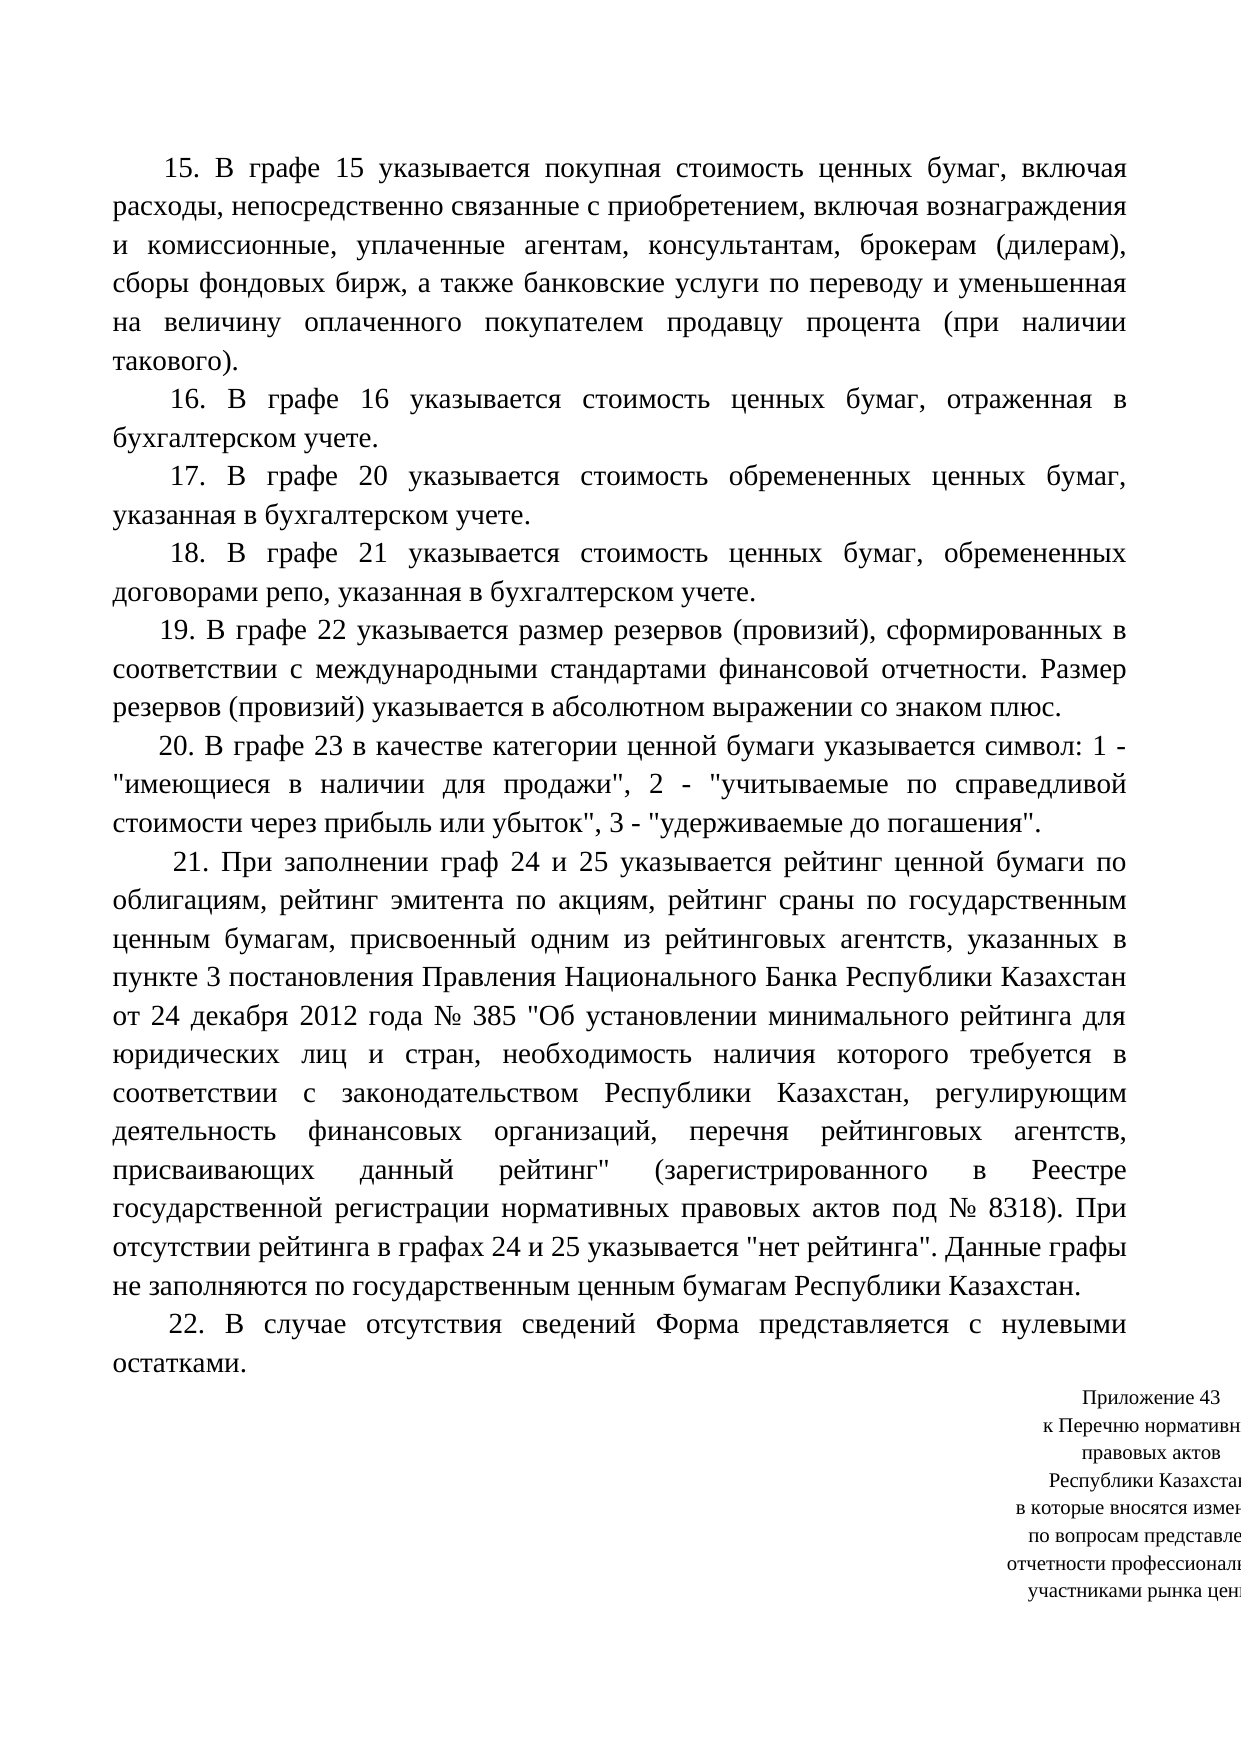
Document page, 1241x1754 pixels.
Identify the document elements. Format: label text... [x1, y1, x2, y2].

text 22. В случае отсутствия сведений Форма представляется с нулевыми остатками. [112, 1306, 1128, 1378]
text 21. При заполнении граф 24 и 25 указывается рейтинг ценной бумаги по облигациям, рейтинг эмитента по акциям, рейтинг сраны по государственным ценным бумагам, присвоенный одним из рейтинговых агентств, указанных в пункте 3 постановления Правления Национального Банка Республики Казахстан от 24 декабря 2012 года № 385 "Об установлении минимального рейтинга для юридических лиц и стран, необходимость наличия которого требуется в соответствии с законодательством Республики Казахстан, регулирующим деятельность финансовых организаций, перечня рейтинговых агентств, присваивающих данный рейтинг" (зарегистрированного в Реестре государственной регистрации нормативных правовых актов под № 8318). При отсутствии рейтинга в графах 24 и 25 указывается "нет рейтинга". Данные графы не заполняются по государственным ценным бумагам Республики Казахстан. [112, 844, 1128, 1301]
text 17. В графе 20 указывается стоимость обремененных ценных бумаг, указанная в бухгалтерском учете. [112, 458, 1128, 530]
text 15. В графе 15 указывается покупная стоимость ценных бумаг, включая расходы, непосредственно связанные с приобретением, включая вознаграждения и комиссионные, уплаченные агентам, консультантам, брокерам (дилерам), сборы фондовых бирж, а также банковские услуги по переводу и уменьшенная на величину оплаченного покупателем продавцу процента (при наличии такового). [112, 150, 1128, 376]
text 20. В графе 23 в качестве категории ценной бумаги указывается символ: 1 - "имеющиеся в наличии для продажи", 2 - "учитываемые по справедливой стоимости через прибыль или убыток", 3 - "удерживаемые до погашения". [112, 728, 1128, 839]
text 18. В графе 21 указывается стоимость ценных бумаг, обремененных договорами репо, указанная в бухгалтерском учете. [112, 535, 1128, 607]
text 16. В графе 16 указывается стоимость ценных бумаг, отраженная в бухгалтерском учете. [112, 381, 1128, 453]
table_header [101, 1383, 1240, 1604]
text 19. В графе 22 указывается размер резервов (провизий), сформированных в соответствии с международными стандартами финансовой отчетности. Размер резервов (провизий) указывается в абсолютном выражении со знаком плюс. [112, 612, 1128, 723]
